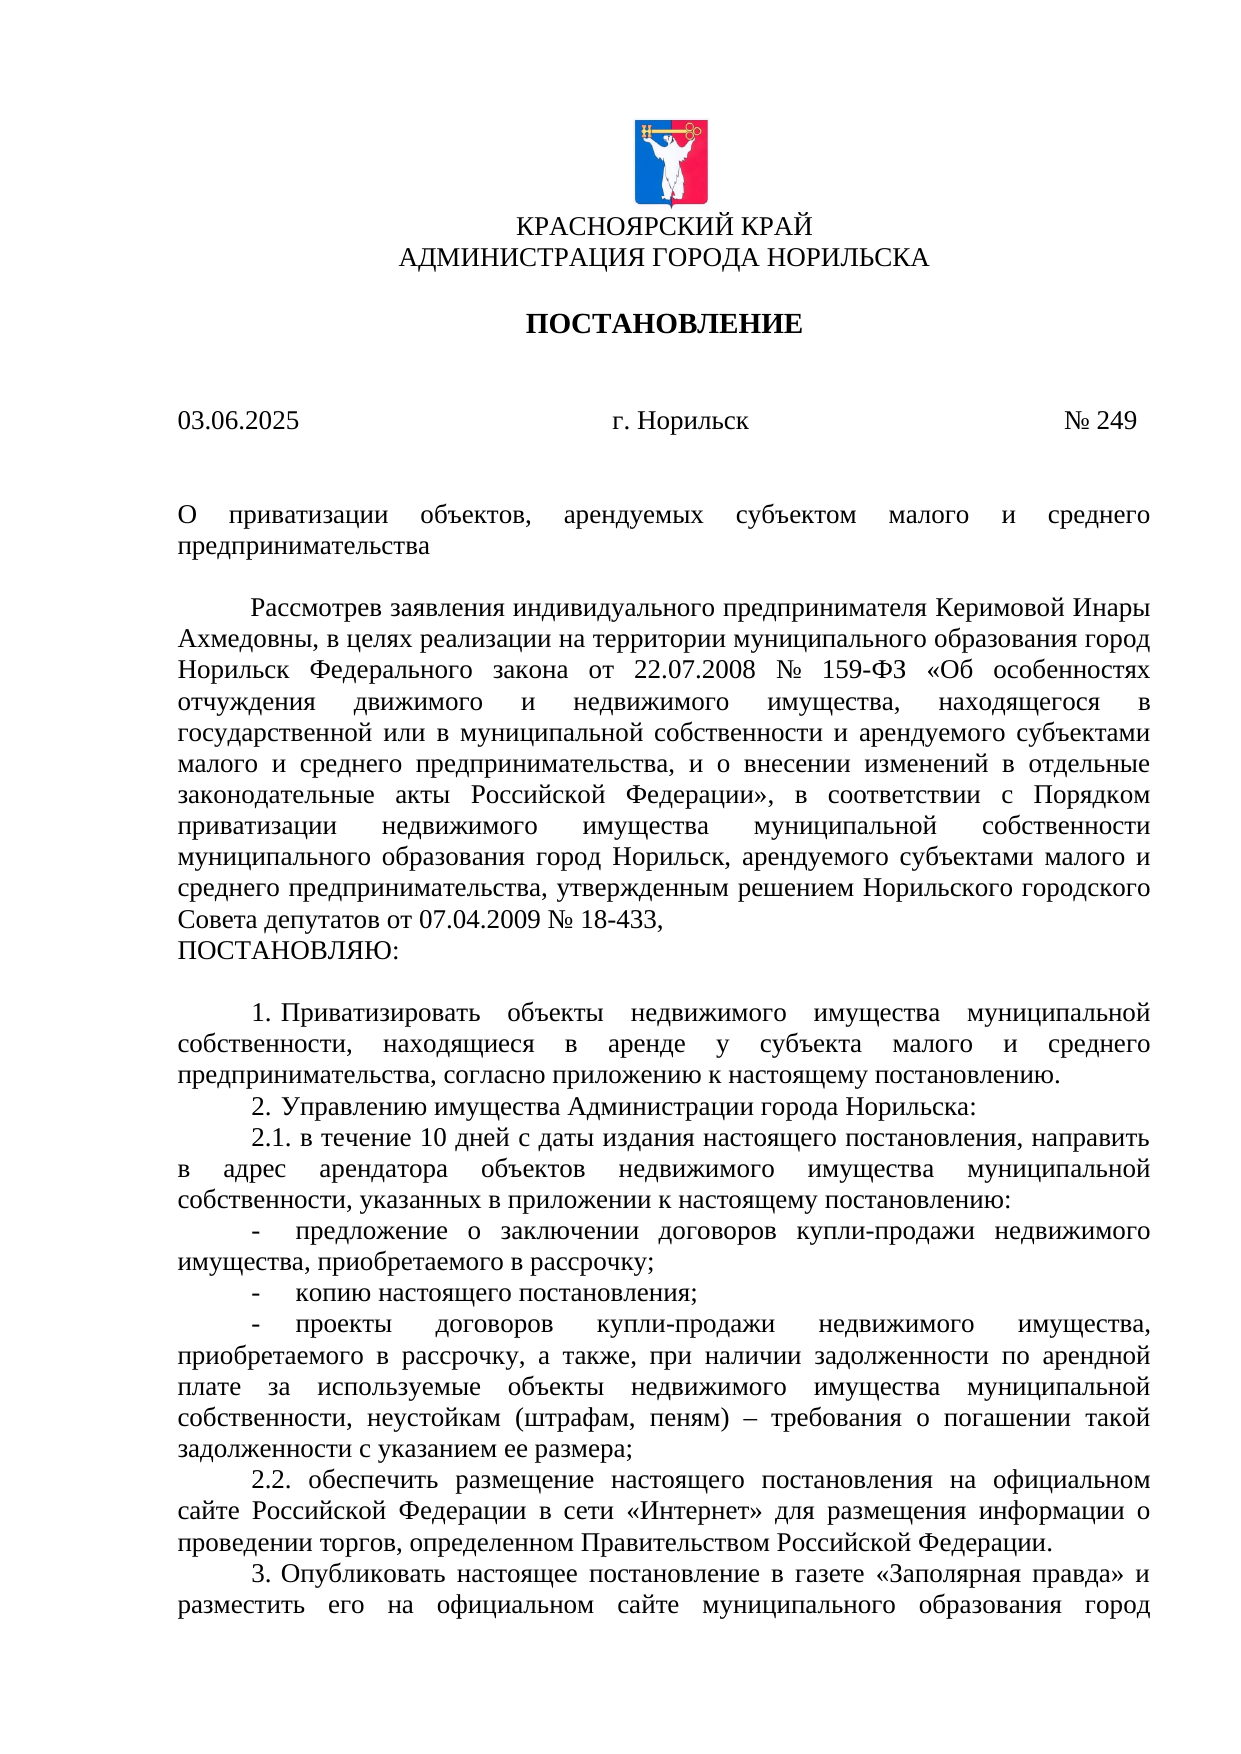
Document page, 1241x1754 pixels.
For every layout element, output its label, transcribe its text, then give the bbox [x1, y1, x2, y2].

text КРАСНОЯРСКИЙ КРАЙ [177, 210, 1152, 241]
text 1. Приватизировать объекты недвижимого имущества муниципальной собственности, находящиеся в аренде у субъекта малого и среднего предпринимательства, согласно приложению к настоящему постановлению. [177, 996, 1152, 1089]
text АДМИНИСТРАЦИЯ ГОРОДА НОРИЛЬСКА [177, 241, 1152, 273]
text - копию настоящего постановления; [177, 1276, 1152, 1308]
text ПОСТАНОВЛЕНИЕ [177, 306, 1152, 340]
text 2. Управлению имущества Администрации города Норильска: [177, 1089, 1152, 1121]
text - предложение о заключении договоров купли-продажи недвижимого имущества, приобретаемого в рассрочку; [177, 1214, 1152, 1276]
text - проекты договоров купли-продажи недвижимого имущества, приобретаемого в рассрочку, а также, при наличии задолженности по арендной плате за используемые объекты недвижимого имущества муниципальной собственности, неустойкам (штрафам, пеням) – требования о погашении такой задолженности с указанием ее размера; [177, 1308, 1152, 1463]
text ПОСТАНОВЛЯЮ: [177, 934, 1152, 965]
text 2.2. обеспечить размещение настоящего постановления на официальном сайте Российской Федерации в сети «Интернет» для размещения информации о проведении торгов, определенном Правительством Российской Федерации. [177, 1463, 1152, 1557]
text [177, 1557, 1152, 1619]
text 03.06.2025 г. Норильск № 249 [177, 404, 1152, 436]
text О приватизации объектов, арендуемых субъектом малого и среднего предпринимательства [177, 498, 1152, 560]
text 2.1. в течение 10 дней с даты издания настоящего постановления, направить в адрес арендатора объектов недвижимого имущества муниципальной собственности, указанных в приложении к настоящему постановлению: [177, 1121, 1152, 1214]
text Рассмотрев заявления индивидуального предпринимателя Керимовой Инары Ахмедовны, в целях реализации на территории муниципального образования город Норильск Федерального закона от 22.07.2008 № 159-ФЗ «Об особенностях отчуждения движимого и недвижимого имущества, находящегося в государственной или в муниципальной собственности и арендуемого субъектами малого и среднего предпринимательства, и о внесении изменений в отдельные законодательные акты Российской Федерации», в соответствии с Порядком приватизации недвижимого имущества муниципальной собственности муниципального образования город Норильск, арендуемого субъектами малого и среднего предпринимательства, утвержденным решением Норильского городского Совета депутатов от 07.04.2009 № 18-433, [177, 591, 1152, 934]
picture [633, 118, 710, 211]
